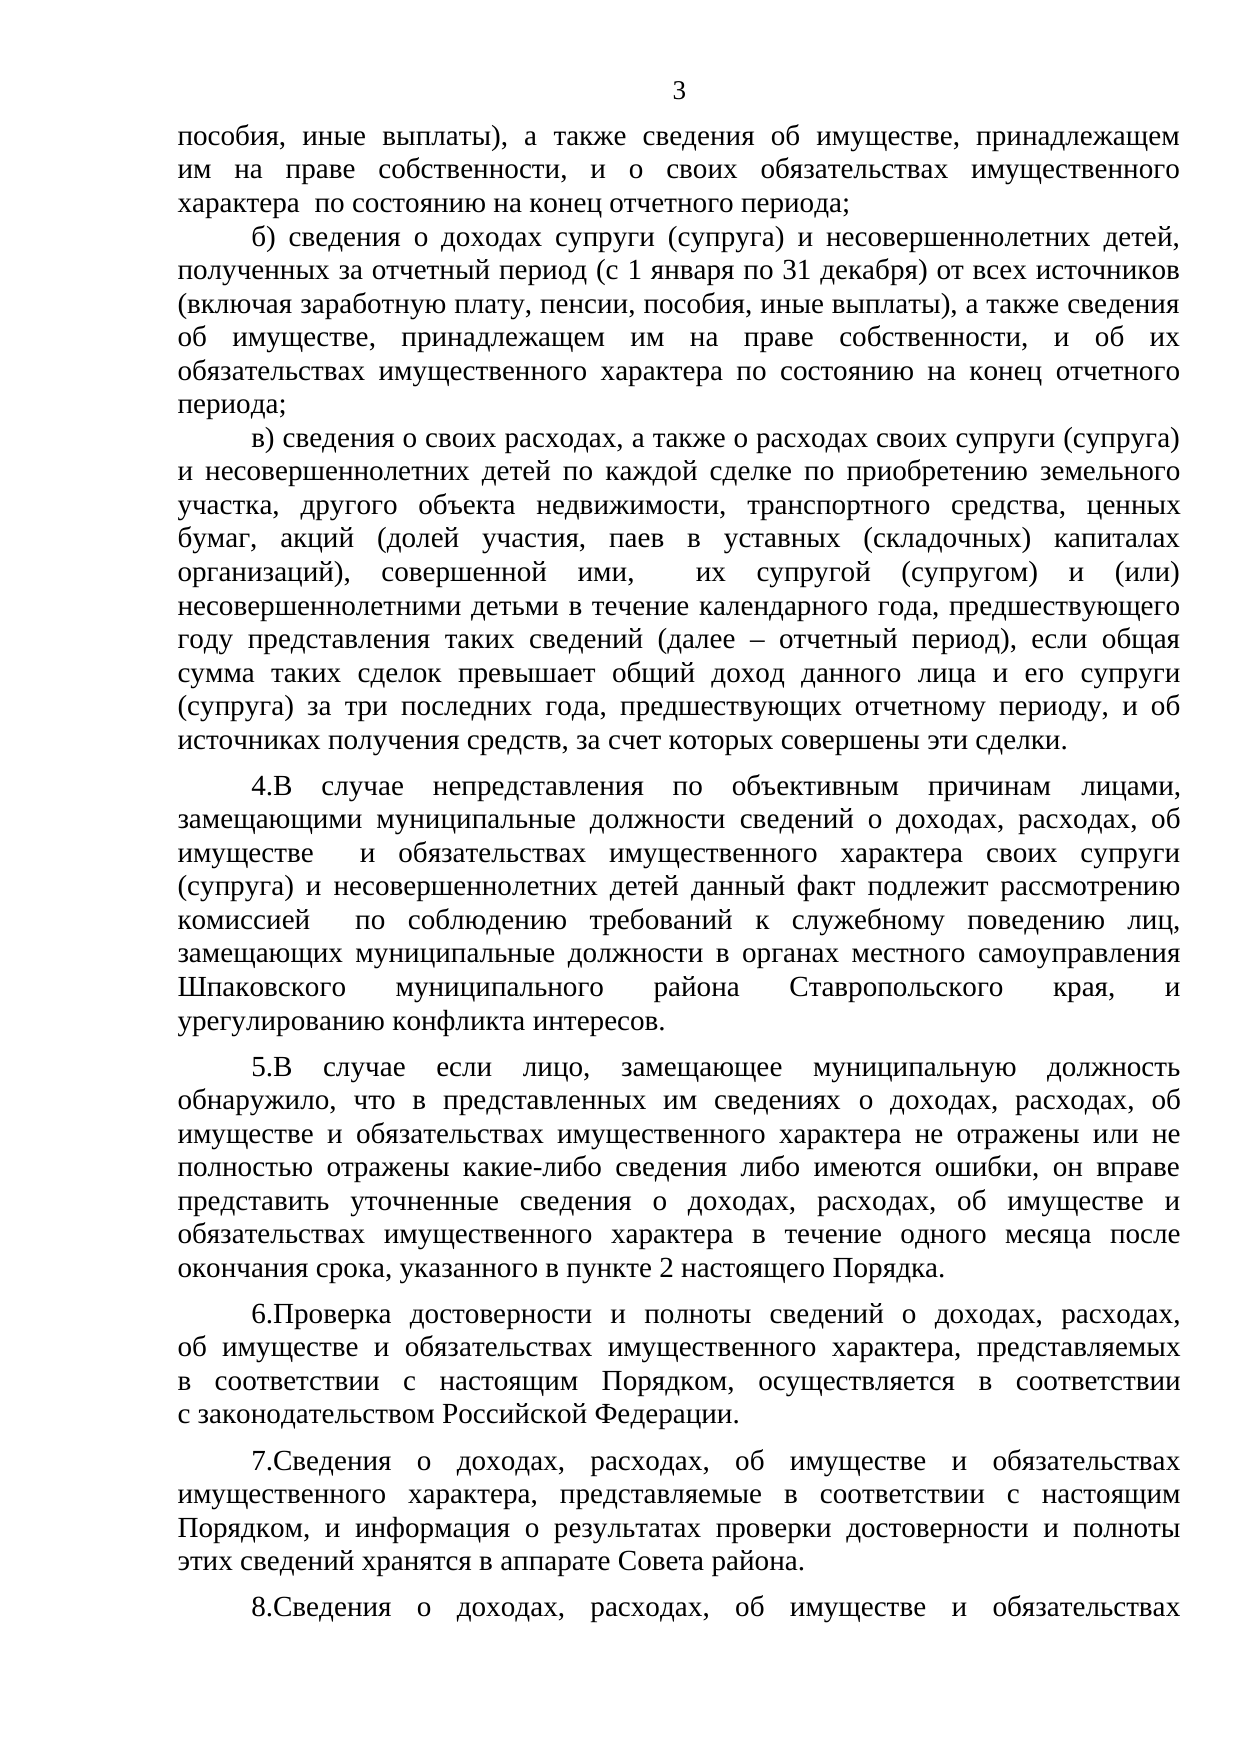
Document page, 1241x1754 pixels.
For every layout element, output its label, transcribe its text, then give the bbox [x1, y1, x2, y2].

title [177, 118, 1181, 219]
title б) сведения о доходах супруги (супруга) и несовершеннолетних детей, полученных за отчетный период (с 1 января по 31 декабря) от всех источников (включая заработную плату, пенсии, пособия, иные выплаты), а также сведения об имуществе, принадлежащем им на праве собственности, и об их обязательствах имущественного характера по состоянию на конец отчетного периода; [177, 219, 1181, 420]
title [177, 1589, 1181, 1623]
text 4.В случае непредставления по объективным причинам лицами, замещающими муниципальные должности сведений о доходах, расходах, об имуществе и обязательствах имущественного характера своих супруги (супруга) и несовершеннолетних детей данный факт подлежит рассмотрению комиссией по соблюдению требований к служебному поведению лиц, замещающих муниципальные должности в органах местного самоуправления Шпаковского муниципального района Ставропольского края, и урегулированию конфликта интересов. [177, 768, 1181, 1036]
title в) сведения о своих расходах, а также о расходах своих супруги (супруга) и несовершеннолетних детей по каждой сделке по приобретению земельного участка, другого объекта недвижимости, транспортного средства, ценных бумаг, акций (долей участия, паев в уставных (складочных) капиталах организаций), совершенной ими, их супругой (супругом) и (или) несовершеннолетними детьми в течение календарного года, предшествующего году представления таких сведений (далее – отчетный период), если общая сумма таких сделок превышает общий доход данного лица и его супруги (супруга) за три последних года, предшествующих отчетному периоду, и об источниках получения средств, за счет которых совершены эти сделки. [177, 420, 1181, 755]
text 5.В случае если лицо, замещающее муниципальную должность обнаружило, что в представленных им сведениях о доходах, расходах, об имуществе и обязательствах имущественного характера не отражены или не полностью отражены какие-либо сведения либо имеются ошибки, он вправе представить уточненные сведения о доходах, расходах, об имуществе и обязательствах имущественного характера в течение одного месяца после окончания срока, указанного в пункте 2 настоящего Порядка. [177, 1049, 1181, 1283]
title 7.Сведения о доходах, расходах, об имуществе и обязательствах имущественного характера, представляемые в соответствии с настоящим Порядком, и информация о результатах проверки достоверности и полноты этих сведений хранятся в аппарате Совета района. [177, 1443, 1181, 1577]
title 6.Проверка достоверности и полноты сведений о доходах, расходах, об имуществе и обязательствах имущественного характера, представляемых в соответствии с настоящим Порядком, осуществляется в соответствии с законодательством Российской Федерации. [177, 1296, 1181, 1430]
